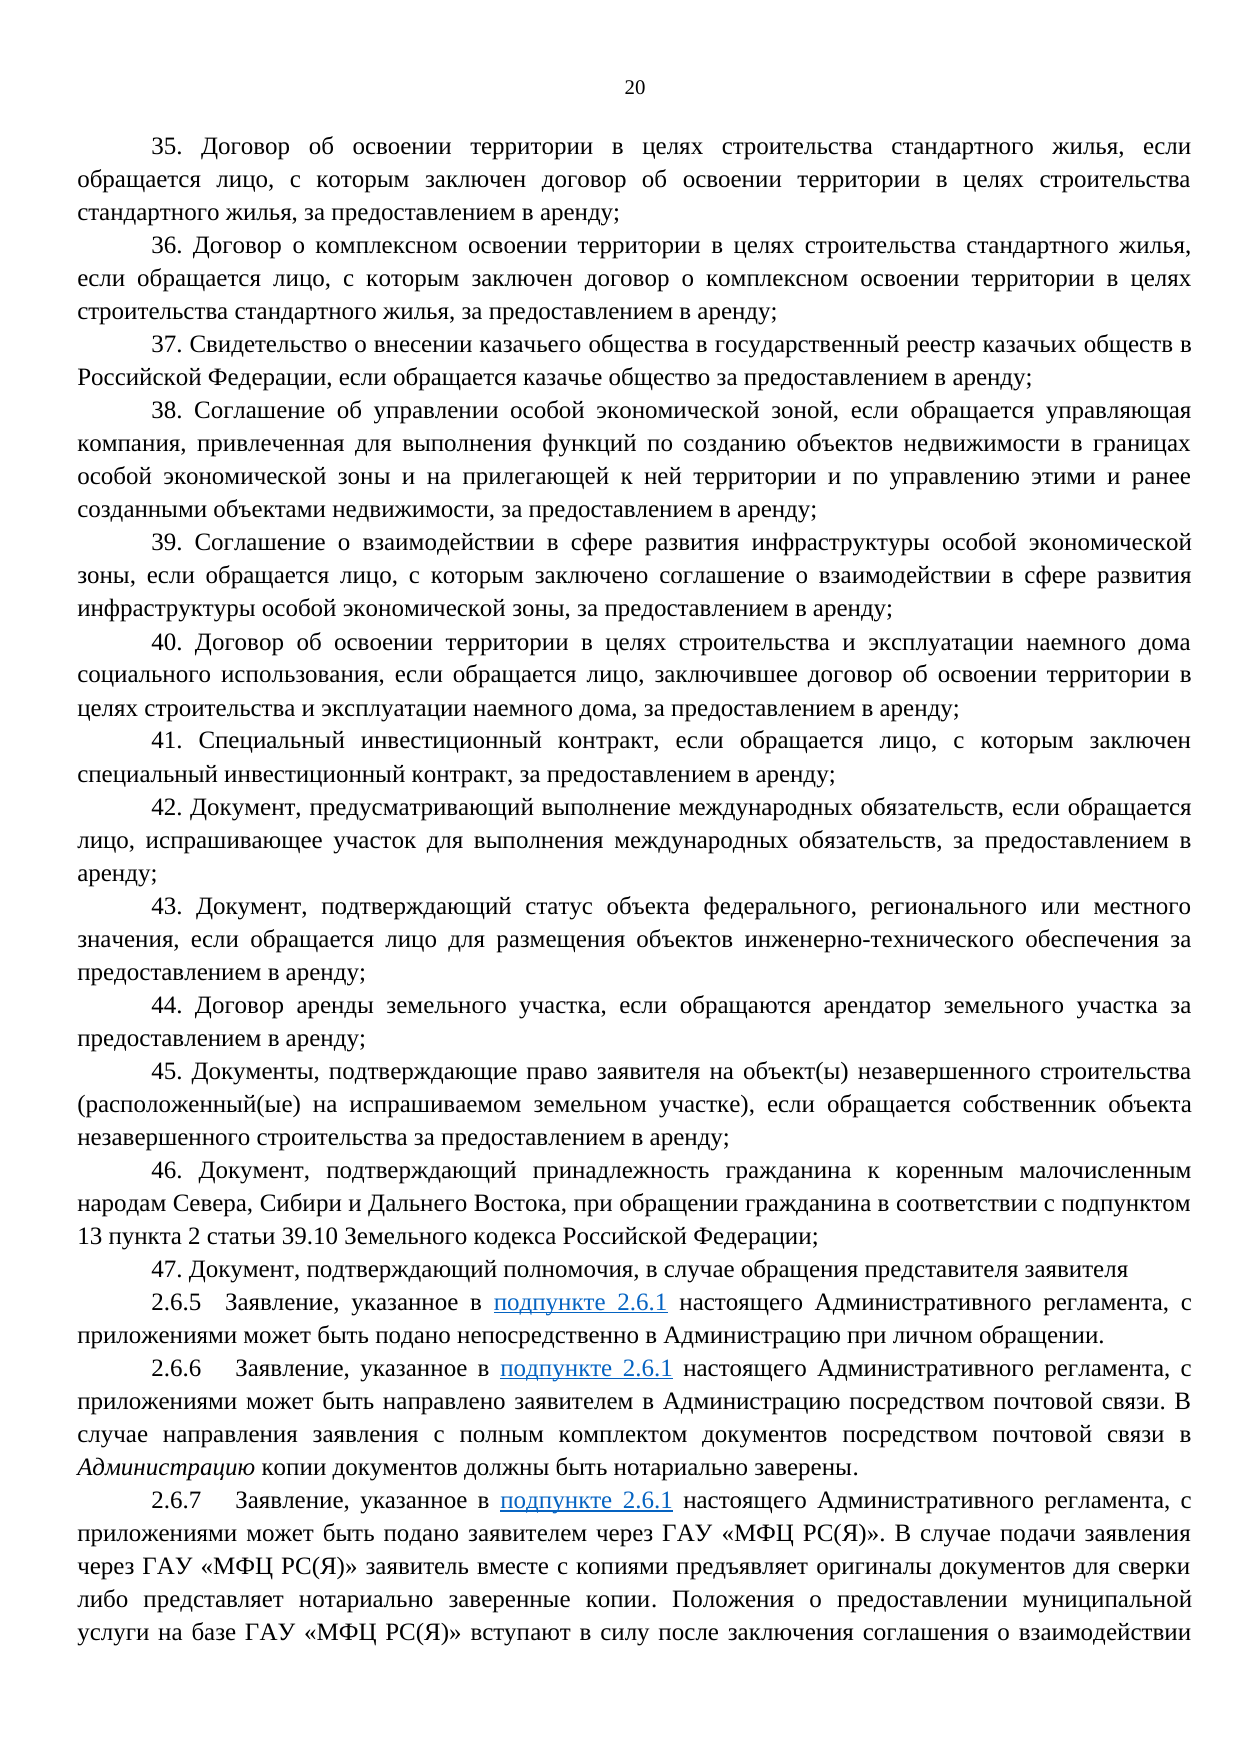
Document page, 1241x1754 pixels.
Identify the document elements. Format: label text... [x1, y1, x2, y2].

list 44. Договор аренды земельного участка, если обращаются арендатор земельного участка за предоставлением в аренду; [77, 990, 1192, 1052]
list 46. Документ, подтверждающий принадлежность гражданина к коренным малочисленным народам Севера, Сибири и Дальнего Востока, при обращении гражданина в соответствии с подпунктом 13 пункта 2 статьи 39.10 Земельного кодекса Российской Федерации; [77, 1155, 1192, 1250]
list 38. Соглашение об управлении особой экономической зоной, если обращается управляющая компания, привлеченная для выполнения функций по созданию объектов недвижимости в границах особой экономической зоны и на прилегающей к ней территории и по управлению этими и ранее созданными объектами недвижимости, за предоставлением в аренду; [77, 395, 1192, 523]
list 40. Договор об освоении территории в целях строительства и эксплуатации наемного дома социального использования, если обращается лицо, заключившее договор об освоении территории в целях строительства и эксплуатации наемного дома, за предоставлением в аренду; [77, 627, 1192, 721]
list 37. Свидетельство о внесении казачьего общества в государственный реестр казачьих обществ в Российской Федерации, если обращается казачье общество за предоставлением в аренду; [77, 329, 1192, 391]
list 36. Договор о комплексном освоении территории в целях строительства стандартного жилья, если обращается лицо, с которым заключен договор о комплексном освоении территории в целях строительства стандартного жилья, за предоставлением в аренду; [77, 230, 1192, 325]
list 42. Документ, предусматривающий выполнение международных обязательств, если обращается лицо, испрашивающее участок для выполнения международных обязательств, за предоставлением в аренду; [77, 792, 1192, 886]
list 43. Документ, подтверждающий статус объекта федерального, регионального или местного значения, если обращается лицо для размещения объектов инженерно-технического обеспечения за предоставлением в аренду; [77, 891, 1192, 986]
list 41. Специальный инвестиционный контракт, если обращается лицо, с которым заключен специальный инвестиционный контракт, за предоставлением в аренду; [77, 726, 1192, 787]
list Заявление, указанное в подпункте 2.6.1 настоящего Административного регламента, с приложениями может быть подано непосредственно в Администрацию при личном обращении. [77, 1287, 1192, 1349]
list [77, 1485, 1192, 1646]
list 35. Договор об освоении территории в целях строительства стандартного жилья, если обращается лицо, с которым заключен договор об освоении территории в целях строительства стандартного жилья, за предоставлением в аренду; [77, 131, 1192, 226]
list 47. Документ, подтверждающий полномочия, в случае обращения представителя заявителя [77, 1254, 1192, 1283]
list 39. Соглашение о взаимодействии в сфере развития инфраструктуры особой экономической зоны, если обращается лицо, с которым заключено соглашение о взаимодействии в сфере развития инфраструктуры особой экономической зоны, за предоставлением в аренду; [77, 527, 1192, 622]
list 45. Документы, подтверждающие право заявителя на объект(ы) незавершенного строительства (расположенный(ые) на испрашиваемом земельном участке), если обращается собственник объекта незавершенного строительства за предоставлением в аренду; [77, 1056, 1192, 1151]
list Заявление, указанное в подпункте 2.6.1 настоящего Административного регламента, с приложениями может быть направлено заявителем в Администрацию посредством почтовой связи. В случае направления заявления с полным комплектом документов посредством почтовой связи в Администрацию копии документов должны быть нотариально заверены. [77, 1353, 1192, 1481]
